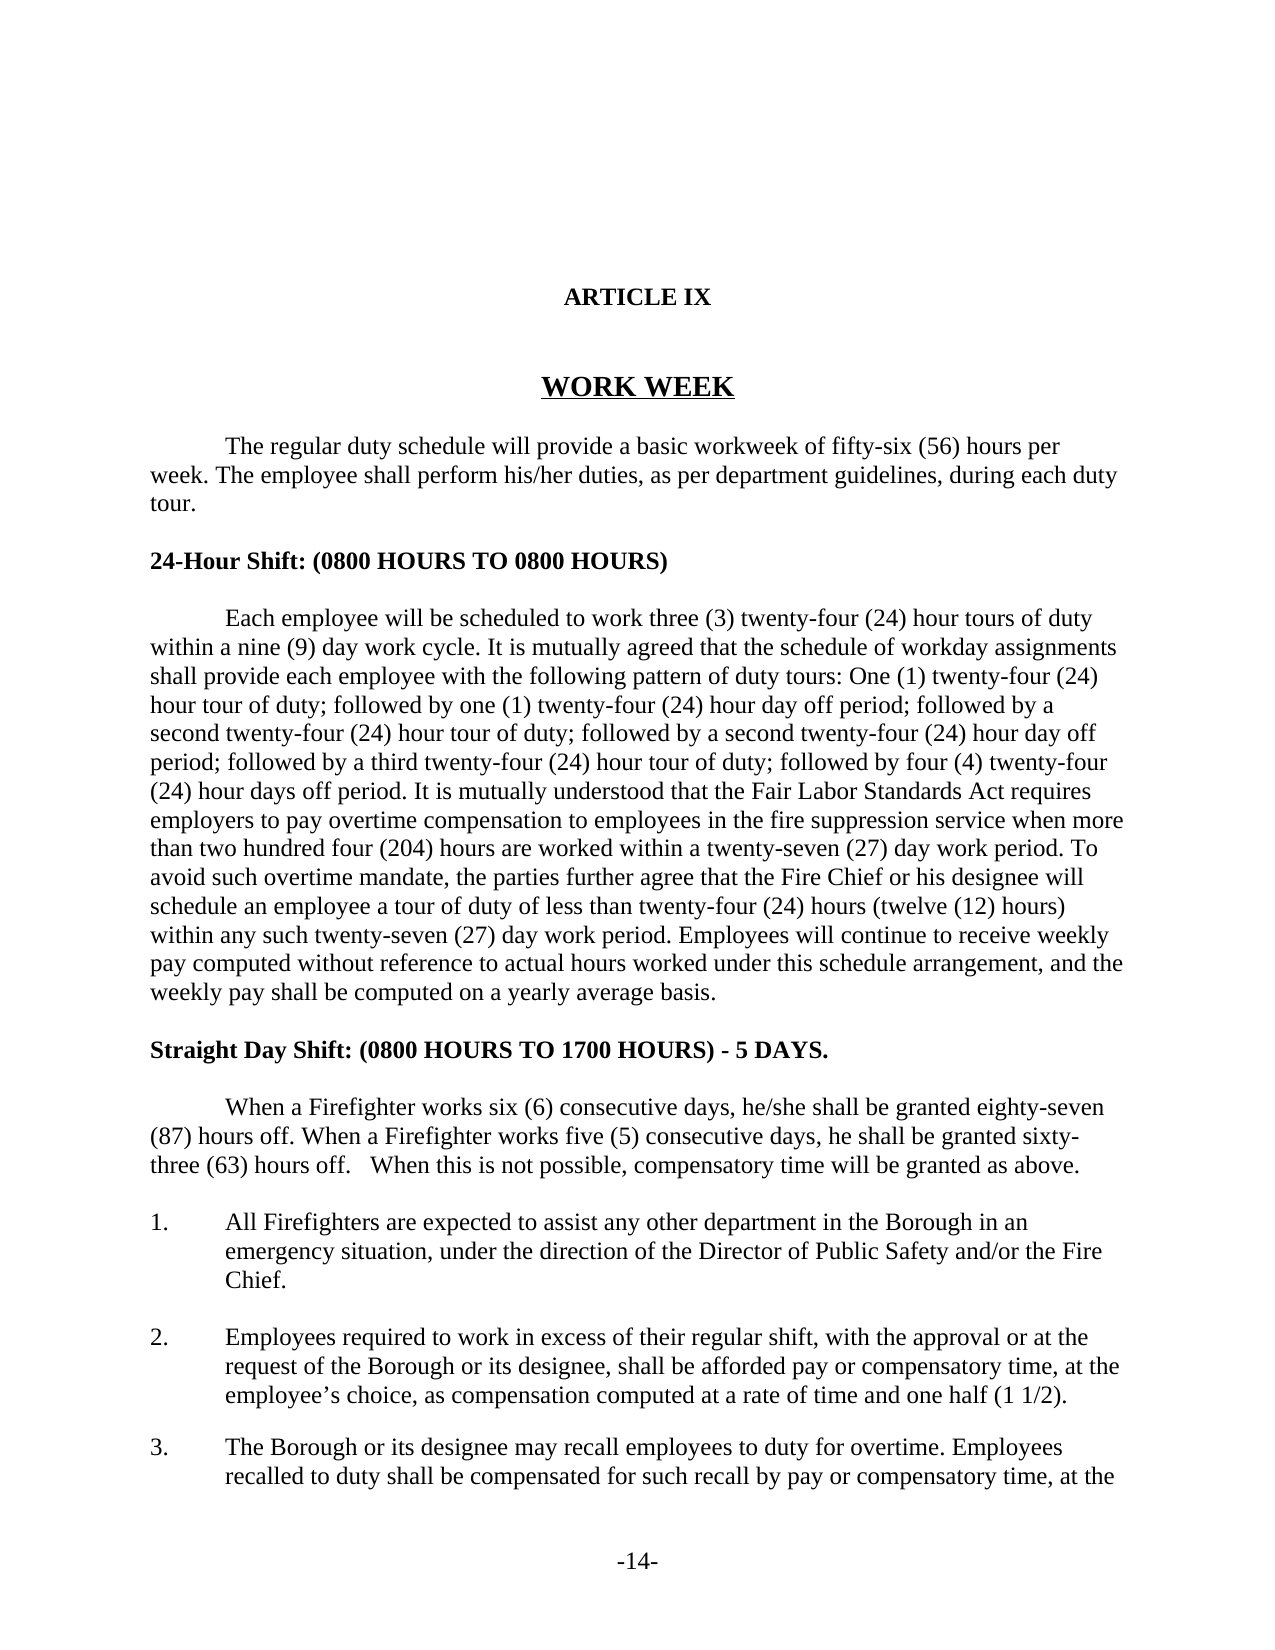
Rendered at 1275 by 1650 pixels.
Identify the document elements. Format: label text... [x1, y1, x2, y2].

text ARTICLE IX [150, 282, 1125, 311]
text The regular duty schedule will provide a basic workweek of fifty-six (56) hours per week. The employee shall perform his/her duties, as per department guidelines, during each duty tour. [150, 431, 1125, 517]
text 24-Hour Shift: (0800 HOURS TO 0800 HOURS) [150, 546, 1125, 575]
text Each employee will be scheduled to work three (3) twenty-four (24) hour tours of duty within a nine (9) day work cycle. It is mutually agreed that the schedule of workday assignments shall provide each employee with the following pattern of duty tours: One (1) twenty-four (24) hour tour of duty; followed by one (1) twenty-four (24) hour day off period; followed by a second twenty-four (24) hour tour of duty; followed by a second twenty-four (24) hour day off period; followed by a third twenty-four (24) hour tour of duty; followed by four (4) twenty-four (24) hour days off period. It is mutually understood that the Fair Labor Standards Act requires employers to pay overtime compensation to employees in the fire suppression service when more than two hundred four (204) hours are worked within a twenty-seven (27) day work period. To avoid such overtime mandate, the parties further agree that the Fire Chief or his designee will schedule an employee a tour of duty of less than twenty-four (24) hours (twelve (12) hours) within any such twenty-seven (27) day work period. Employees will continue to receive weekly pay computed without reference to actual hours worked under this schedule arrangement, and the weekly pay shall be computed on a yearly average basis. [150, 603, 1125, 1006]
text WORK WEEK [150, 369, 1125, 402]
list All Firefighters are expected to assist any other department in the Borough in an emergency situation, under the direction of the Director of Public Safety and/or the Fire Chief. [150, 1207, 1125, 1293]
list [150, 1432, 1125, 1490]
list Employees required to work in excess of their regular shift, with the approval or at the request of the Borough or its designee, shall be afforded pay or compensatory time, at the employee’s choice, as compensation computed at a rate of time and one half (1 1/2). [150, 1322, 1125, 1408]
text Straight Day Shift: (0800 hours to 1700 hours) - 5 days. [150, 1035, 1125, 1063]
text When a Firefighter works six (6) consecutive days, he/she shall be granted eighty-seven (87) hours off. When a Firefighter works five (5) consecutive days, he shall be granted sixty-three (63) hours off. When this is not possible, compensatory time will be granted as above. [150, 1092, 1125, 1178]
